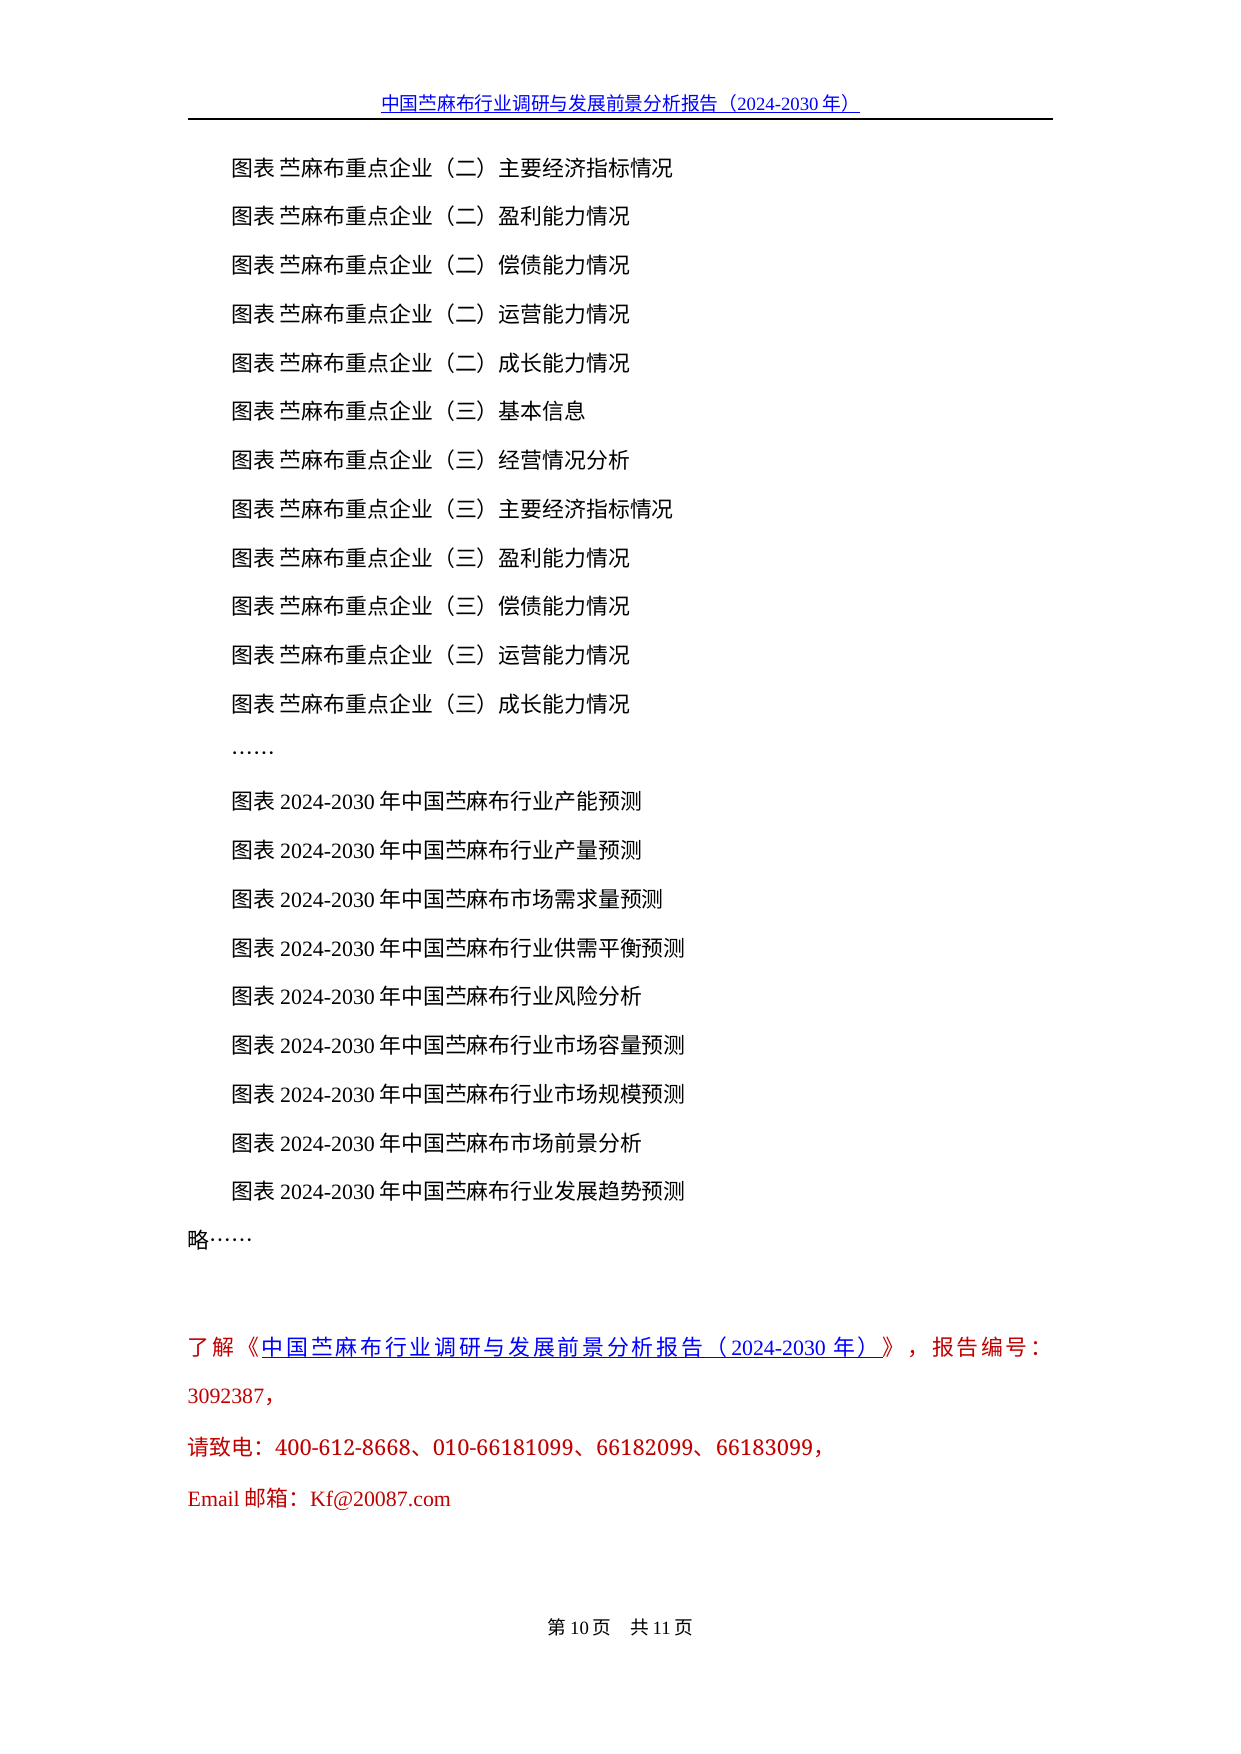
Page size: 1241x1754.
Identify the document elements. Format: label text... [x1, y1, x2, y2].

text 请致电：400-612-8668、010-66181099、66182099、66183099， [187, 1429, 1053, 1462]
text 了解《中国苎麻布行业调研与发展前景分析报告（2024-2030年）》，报告编号：3092387， [187, 1329, 1053, 1410]
text Email邮箱：Kf@20087.com [187, 1481, 1053, 1513]
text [187, 150, 1053, 1255]
